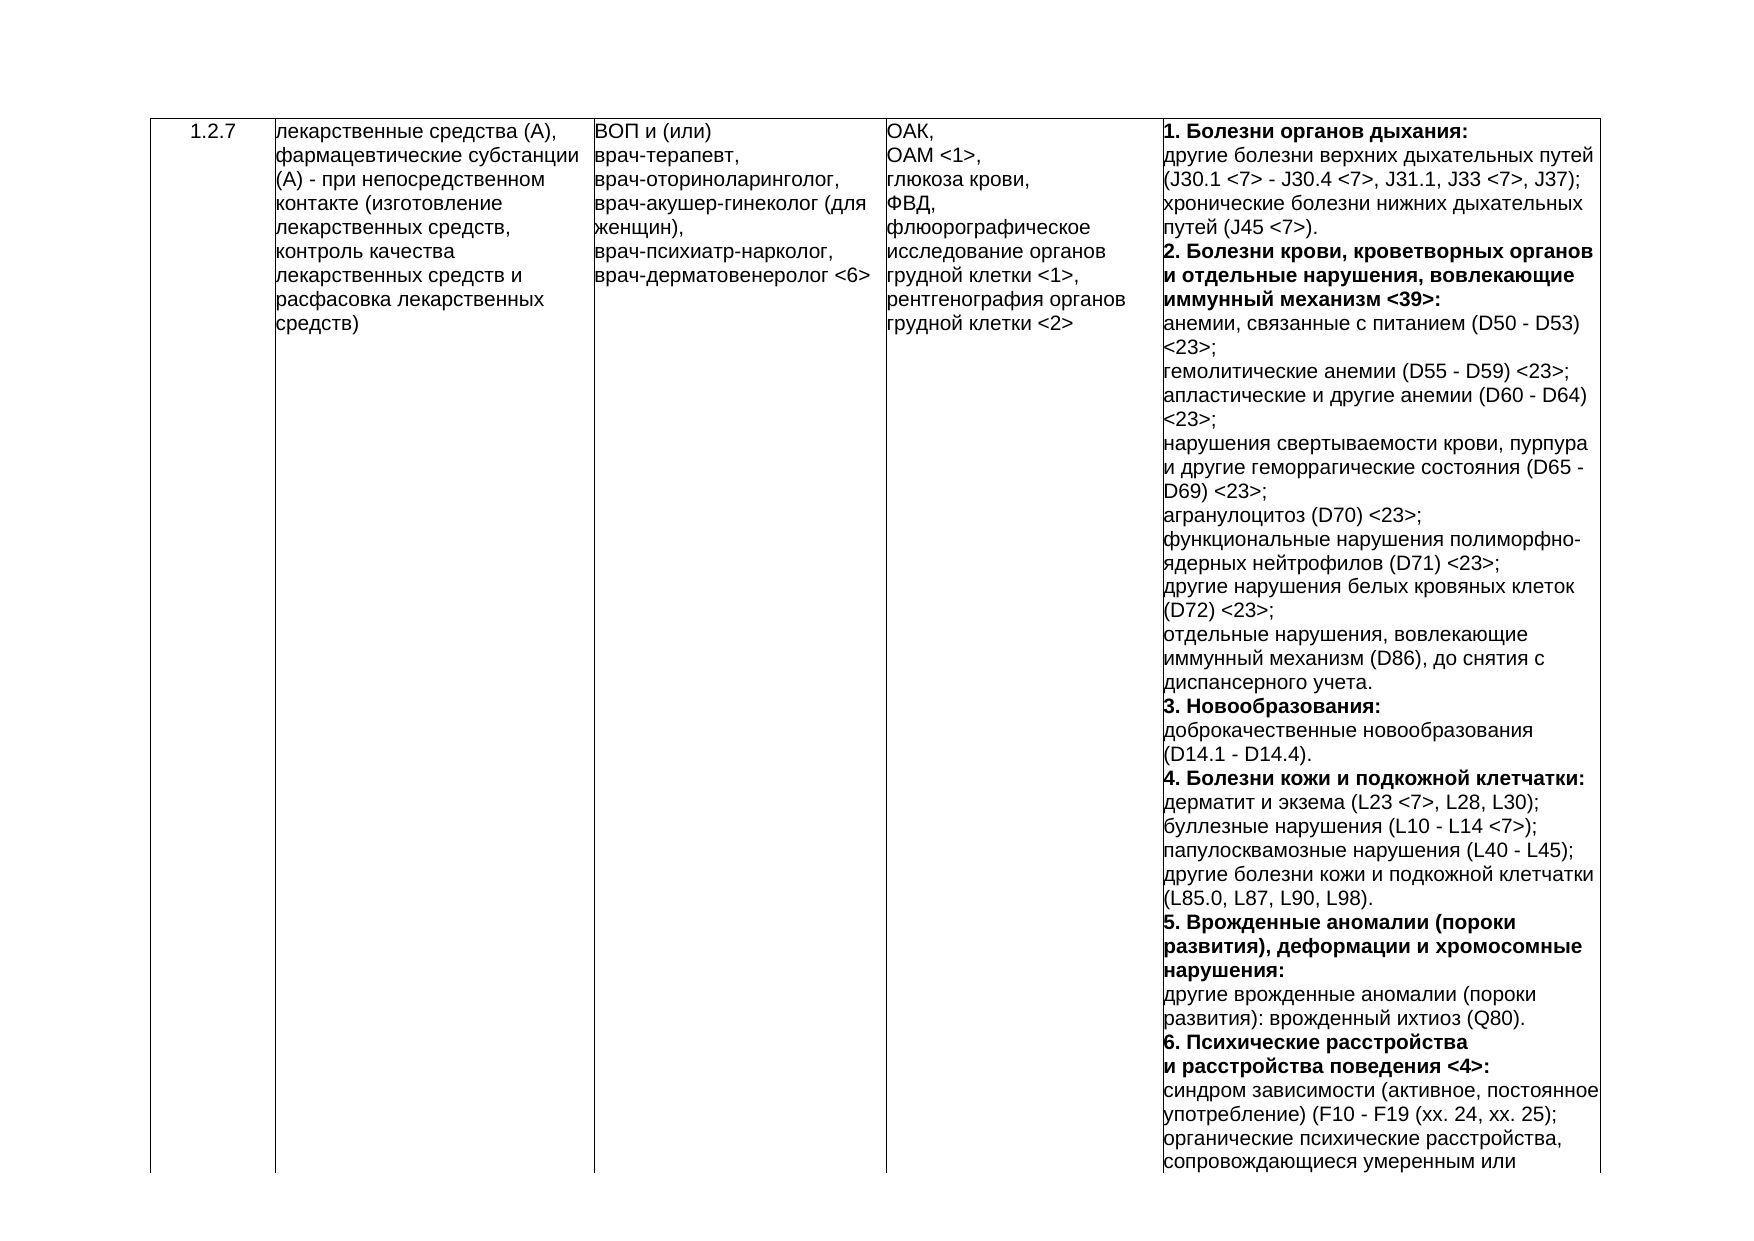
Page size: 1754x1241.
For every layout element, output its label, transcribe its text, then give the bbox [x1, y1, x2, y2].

table_cell 1.2.7 [151, 119, 275, 1173]
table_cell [276, 119, 594, 1173]
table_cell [1164, 119, 1600, 1173]
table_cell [887, 119, 1163, 1173]
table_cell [595, 119, 886, 1173]
